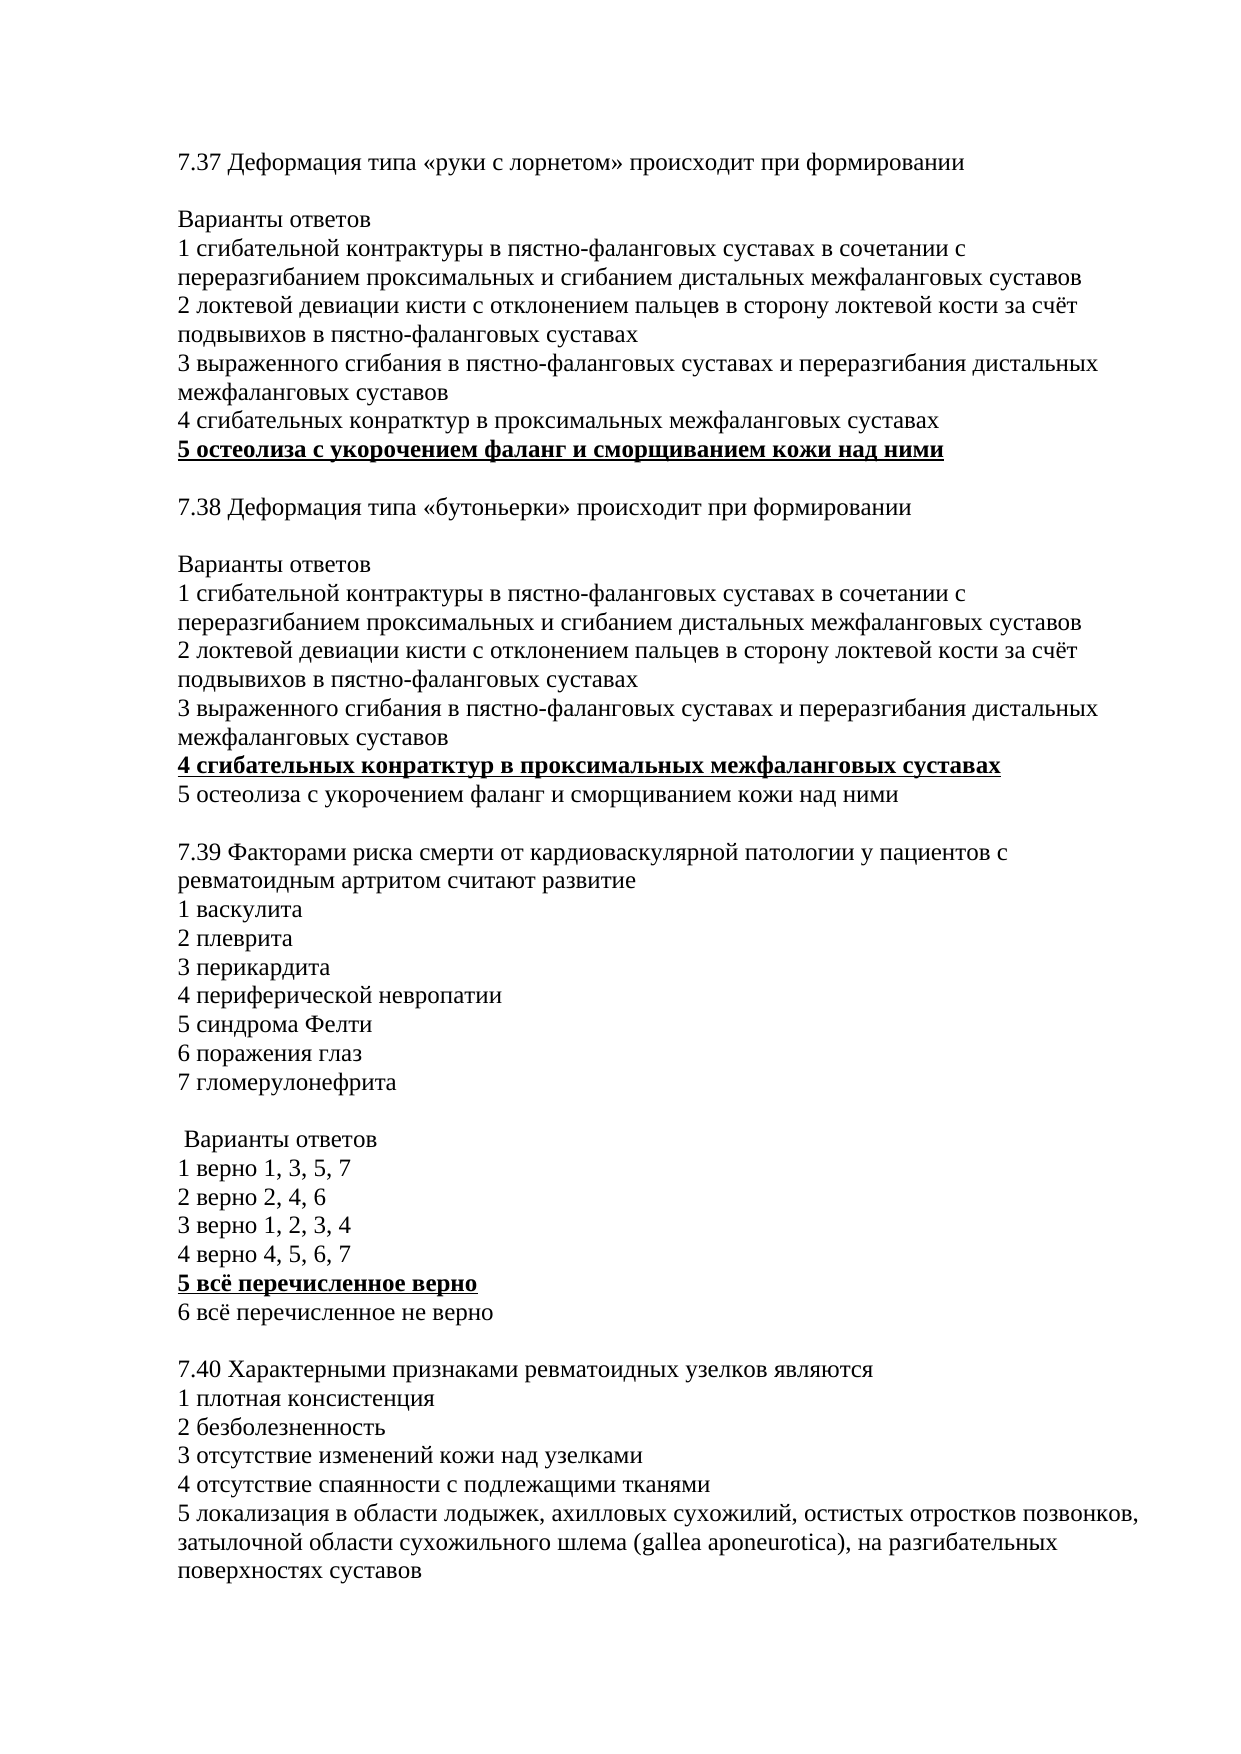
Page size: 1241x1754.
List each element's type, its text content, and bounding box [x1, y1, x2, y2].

text 3 верно 1, 2, 3, 4 [177, 1211, 1152, 1239]
text 4 верно 4, 5, 6, 7 [177, 1239, 1152, 1268]
text 3 выраженного сгибания в пястно-фаланговых суставах и переразгибания дистальных межфаланговых суставов [177, 693, 1152, 751]
text 3 выраженного сгибания в пястно-фаланговых суставах и переразгибания дистальных межфаланговых суставов [177, 348, 1152, 406]
text 2 локтевой девиации кисти с отклонением пальцев в сторону локтевой кости за счёт подвывихов в пястно-фаланговых суставах [177, 291, 1152, 348]
text 7.38 Деформация типа «бутоньерки» происходит при формировании [177, 492, 1152, 521]
text 2 плеврита [177, 923, 1152, 952]
text 2 локтевой девиации кисти с отклонением пальцев в сторону локтевой кости за счёт подвывихов в пястно-фаланговых суставах [177, 636, 1152, 693]
text 4 периферической невропатии [177, 981, 1152, 1009]
text Варианты ответов [177, 204, 1152, 233]
text 5 остеолиза с укорочением фаланг и сморщиванием кожи над ними [177, 434, 1152, 463]
text 4 сгибательных конратктур в проксимальных межфаланговых суставах [177, 751, 1152, 779]
text 6 всё перечисленное не верно [177, 1297, 1152, 1326]
text 5 всё перечисленное верно [177, 1268, 1152, 1297]
text 3 отсутствие изменений кожи над узелками [177, 1441, 1152, 1469]
text 1 плотная консистенция [177, 1383, 1152, 1412]
text Варианты ответов [177, 1124, 1152, 1153]
text 4 отсутствие спаянности с подлежащими тканями [177, 1469, 1152, 1498]
text 2 безболезненность [177, 1412, 1152, 1441]
text 1 сгибательной контрактуры в пястно-фаланговых суставах в сочетании с переразгибанием проксимальных и сгибанием дистальных межфаланговых суставов [177, 233, 1152, 291]
text 5 синдрома Фелти [177, 1009, 1152, 1038]
text 7.40 Характерными признаками ревматоидных узелков являются [177, 1354, 1152, 1383]
text 4 сгибательных конратктур в проксимальных межфаланговых суставах [177, 406, 1152, 434]
text 7.37 Деформация типа «руки с лорнетом» происходит при формировании [177, 147, 1152, 176]
text 1 сгибательной контрактуры в пястно-фаланговых суставах в сочетании с переразгибанием проксимальных и сгибанием дистальных межфаланговых суставов [177, 578, 1152, 636]
text 5 остеолиза с укорочением фаланг и сморщиванием кожи над ними [177, 779, 1152, 808]
text 3 перикардита [177, 952, 1152, 981]
text 6 поражения глаз [177, 1038, 1152, 1067]
text 1 васкулита [177, 894, 1152, 923]
text 7.39 Факторами риска смерти от кардиоваскулярной патологии у пациентов с ревматоидным артритом считают развитие [177, 837, 1152, 894]
text 1 верно 1, 3, 5, 7 [177, 1153, 1152, 1182]
text 2 верно 2, 4, 6 [177, 1182, 1152, 1211]
text Варианты ответов [177, 549, 1152, 578]
text 7 гломерулонефрита [177, 1067, 1152, 1096]
text 5 локализация в области лодыжек, ахилловых сухожилий, остистых отростков позвонков, затылочной области сухожильного шлема (gallea aponeurotica), на разгибательных поверхностях суставов [177, 1498, 1152, 1584]
